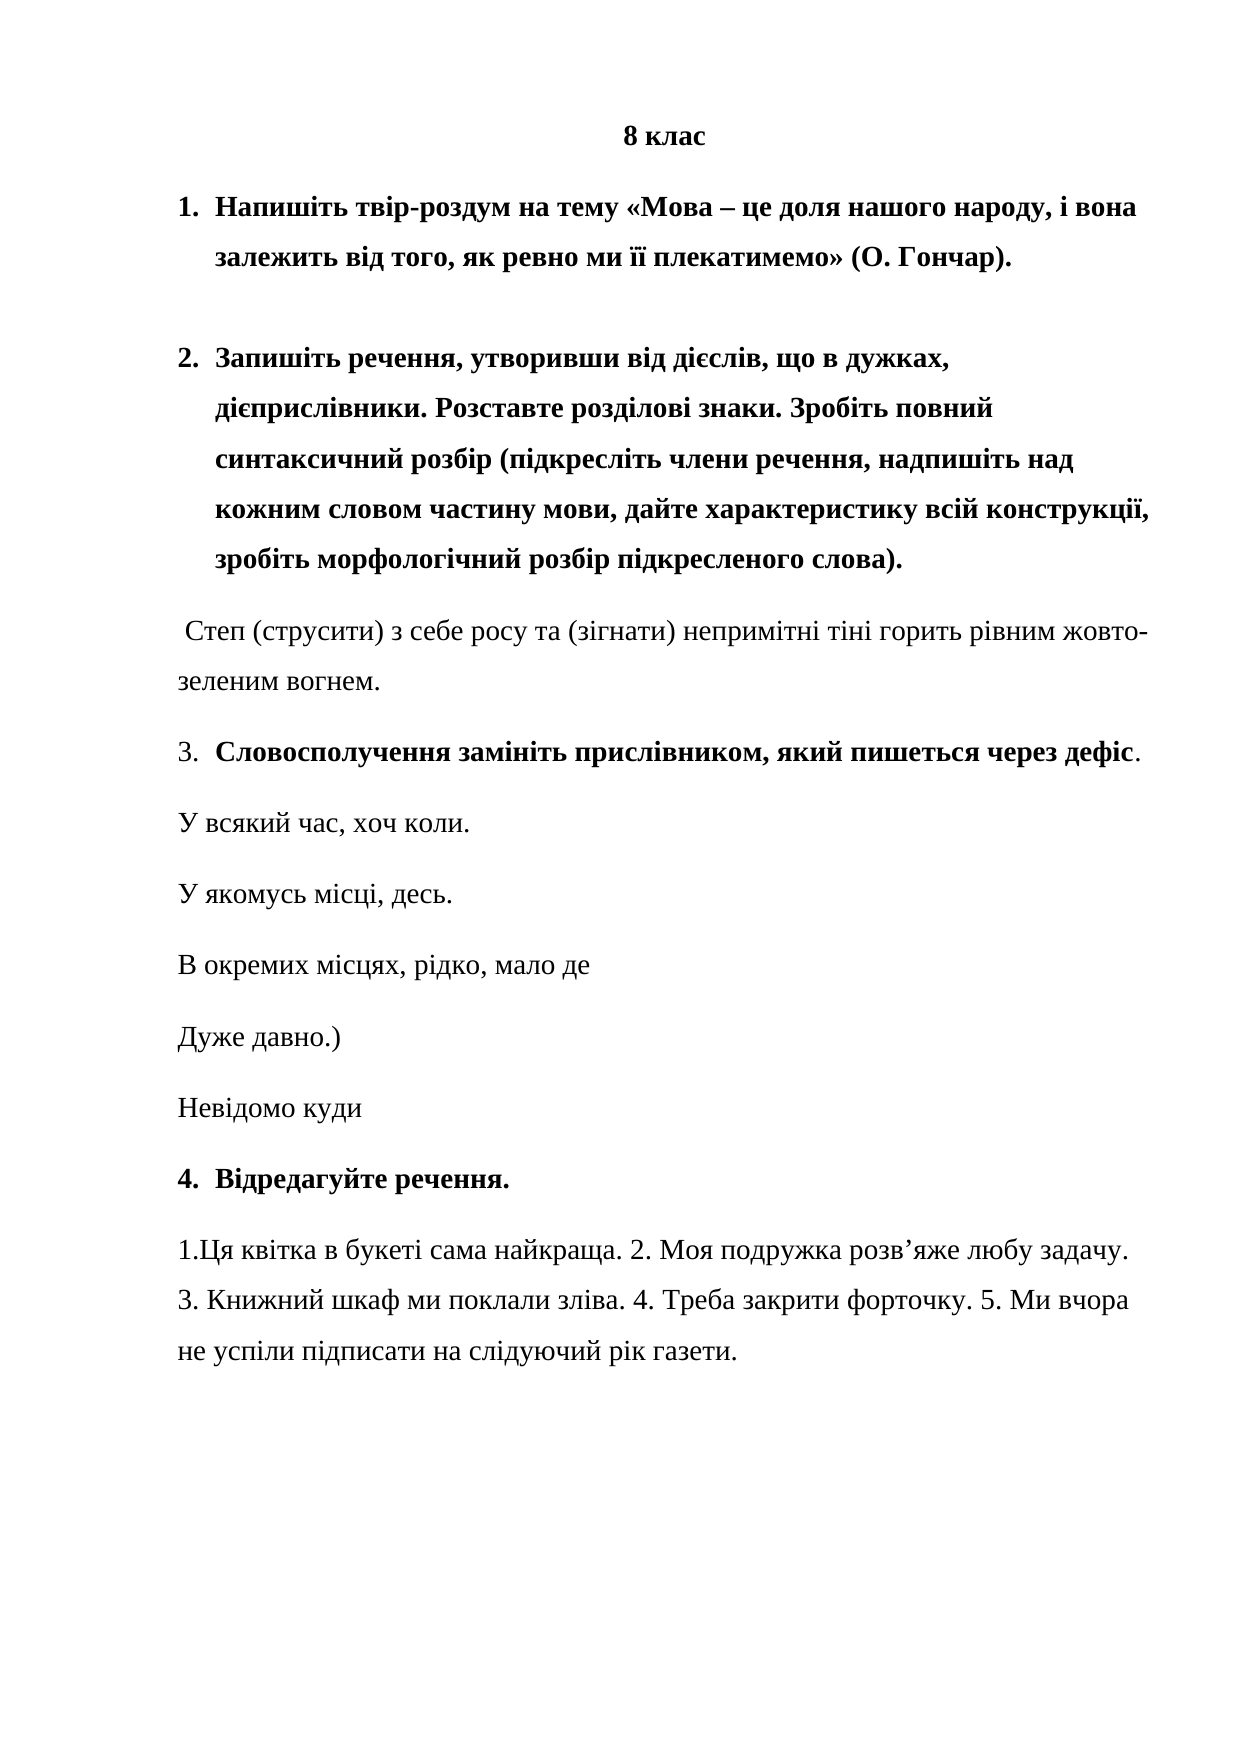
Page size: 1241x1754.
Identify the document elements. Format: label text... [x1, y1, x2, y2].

list Запишіть речення, утворивши від дієслів, що в дужках, дієприслівники. Розставте розділові знаки. Зробіть повний синтаксичний розбір (підкресліть члени речення, надпишіть над кожним словом частину мови, дайте характеристику всій конструкції, зробіть морфологічний розбір підкресленого слова). [177, 340, 1152, 575]
text В окремих місцях, рідко, мало де [177, 947, 1152, 981]
list Словосполучення замініть прислівником, який пишеться через дефіс. [177, 734, 1152, 768]
text У всякий час, хоч коли. [177, 805, 1152, 839]
list Відредагуйте речення. [177, 1161, 1152, 1194]
text 8 клас [177, 118, 1152, 152]
text Дуже давно.) [177, 1019, 1152, 1052]
text У якомусь місці, десь. [177, 876, 1152, 910]
text 1.Ця квітка в букеті сама найкраща. 2. Моя подружка розв’яже любу задачу. 3. Книжний шкаф ми поклали зліва. 4. Треба закрити форточку. 5. Ми вчора не успіли підписати на слідуючий рік газети. [177, 1232, 1152, 1366]
text Невідомо куди [177, 1090, 1152, 1123]
list Напишіть твір-роздум на тему «Мова – це доля нашого народу, і вона залежить від того, як ревно ми її плекатимемо» (О. Гончар). [177, 189, 1152, 273]
text Степ (струсити) з себе росу та (зігнати) непримітні тіні горить рівним жовто-зеленим вогнем. [177, 613, 1152, 696]
